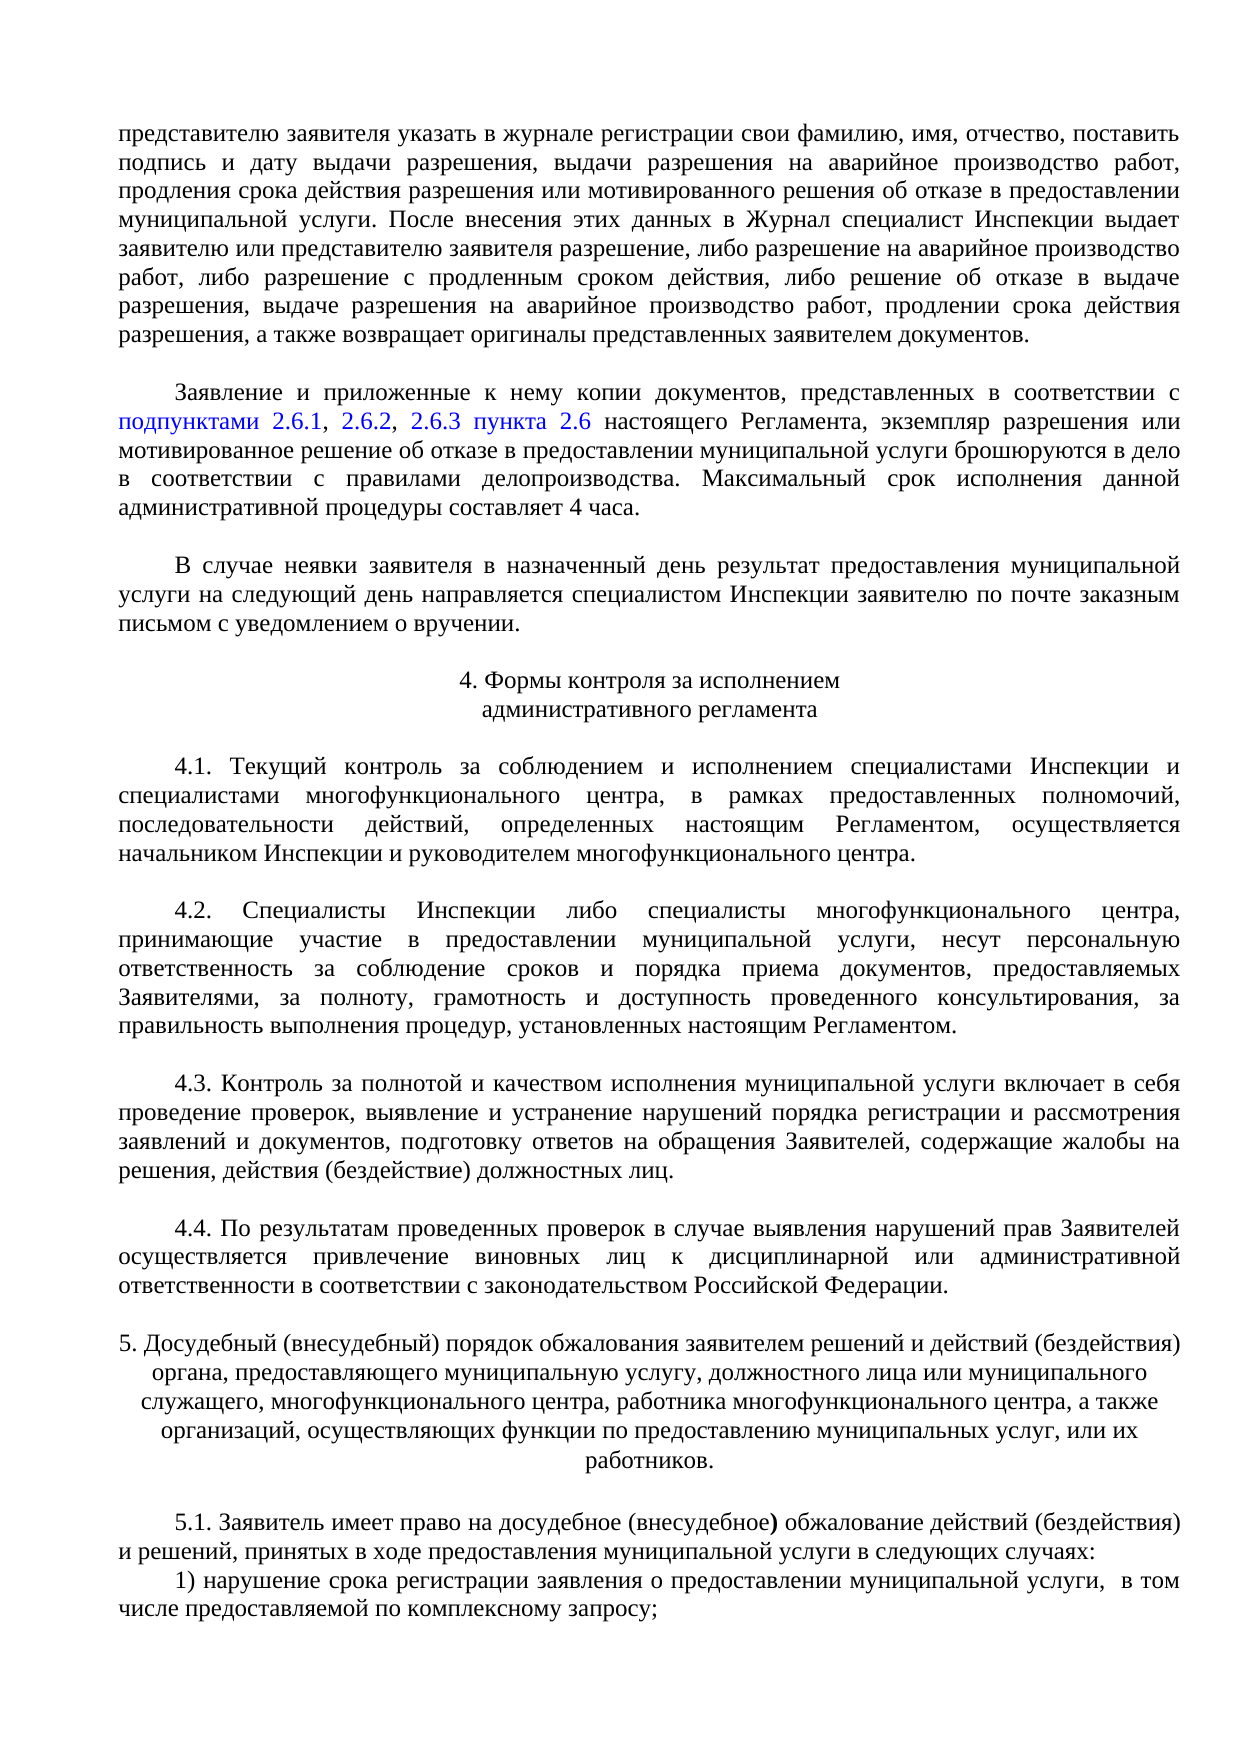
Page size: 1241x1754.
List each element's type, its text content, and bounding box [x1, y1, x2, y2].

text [118, 118, 1181, 348]
text 4.4. По результатам проведенных проверок в случае выявления нарушений прав Заявителей осуществляется привлечение виновных лиц к дисциплинарной или административной ответственности в соответствии с законодательством Российской Федерации. [118, 1213, 1181, 1299]
text 5.1. Заявитель имеет право на досудебное (внесудебное) обжалование действий (бездействия) и решений, принятых в ходе предоставления муниципальной услуги в следующих случаях: [118, 1507, 1181, 1565]
text 4.3. Контроль за полнотой и качеством исполнения муниципальной услуги включает в себя проведение проверок, выявление и устранение нарушений порядка регистрации и рассмотрения заявлений и документов, подготовку ответов на обращения Заявителей, содержащие жалобы на решения, действия (бездействие) должностных лиц. [118, 1068, 1181, 1183]
text Заявление и приложенные к нему копии документов, представленных в соответствии с подпунктами 2.6.1, 2.6.2, 2.6.3 пункта 2.6 настоящего Регламента, экземпляр разрешения или мотивированное решение об отказе в предоставлении муниципальной услуги брошюруются в дело в соответствии с правилами делопроизводства. Максимальный срок исполнения данной административной процедуры составляет 4 часа. [118, 377, 1181, 521]
text 4.2. Специалисты Инспекции либо специалисты многофункционального центра, принимающие участие в предоставлении муниципальной услуги, несут персональную ответственность за соблюдение сроков и порядка приема документов, предоставляемых Заявителями, за полноту, грамотность и доступность проведенного консультирования, за правильность выполнения процедур, установленных настоящим Регламентом. [118, 896, 1181, 1039]
text административного регламента [118, 694, 1181, 723]
text 1) нарушение срока регистрации заявления о предоставлении муниципальной услуги, в том числе предоставляемой по комплексному запросу; [118, 1565, 1181, 1622]
text 4.1. Текущий контроль за соблюдением и исполнением специалистами Инспекции и специалистами многофункционального центра, в рамках предоставленных полномочий, последовательности действий, определенных настоящим Регламентом, осуществляется начальником Инспекции и руководителем многофункционального центра. [118, 751, 1181, 866]
text 5. Досудебный (внесудебный) порядок обжалования заявителем решений и действий (бездействия) органа, предоставляющего муниципальную услугу, должностного лица или муниципального служащего, многофункционального центра, работника многофункционального центра, а также организаций, осуществляющих функции по предоставлению муниципальных услуг, или их работников. [118, 1328, 1181, 1473]
text В случае неявки заявителя в назначенный день результат предоставления муниципальной услуги на следующий день направляется специалистом Инспекции заявителю по почте заказным письмом с уведомлением о вручении. [118, 550, 1181, 636]
text 4. Формы контроля за исполнением [118, 665, 1181, 694]
